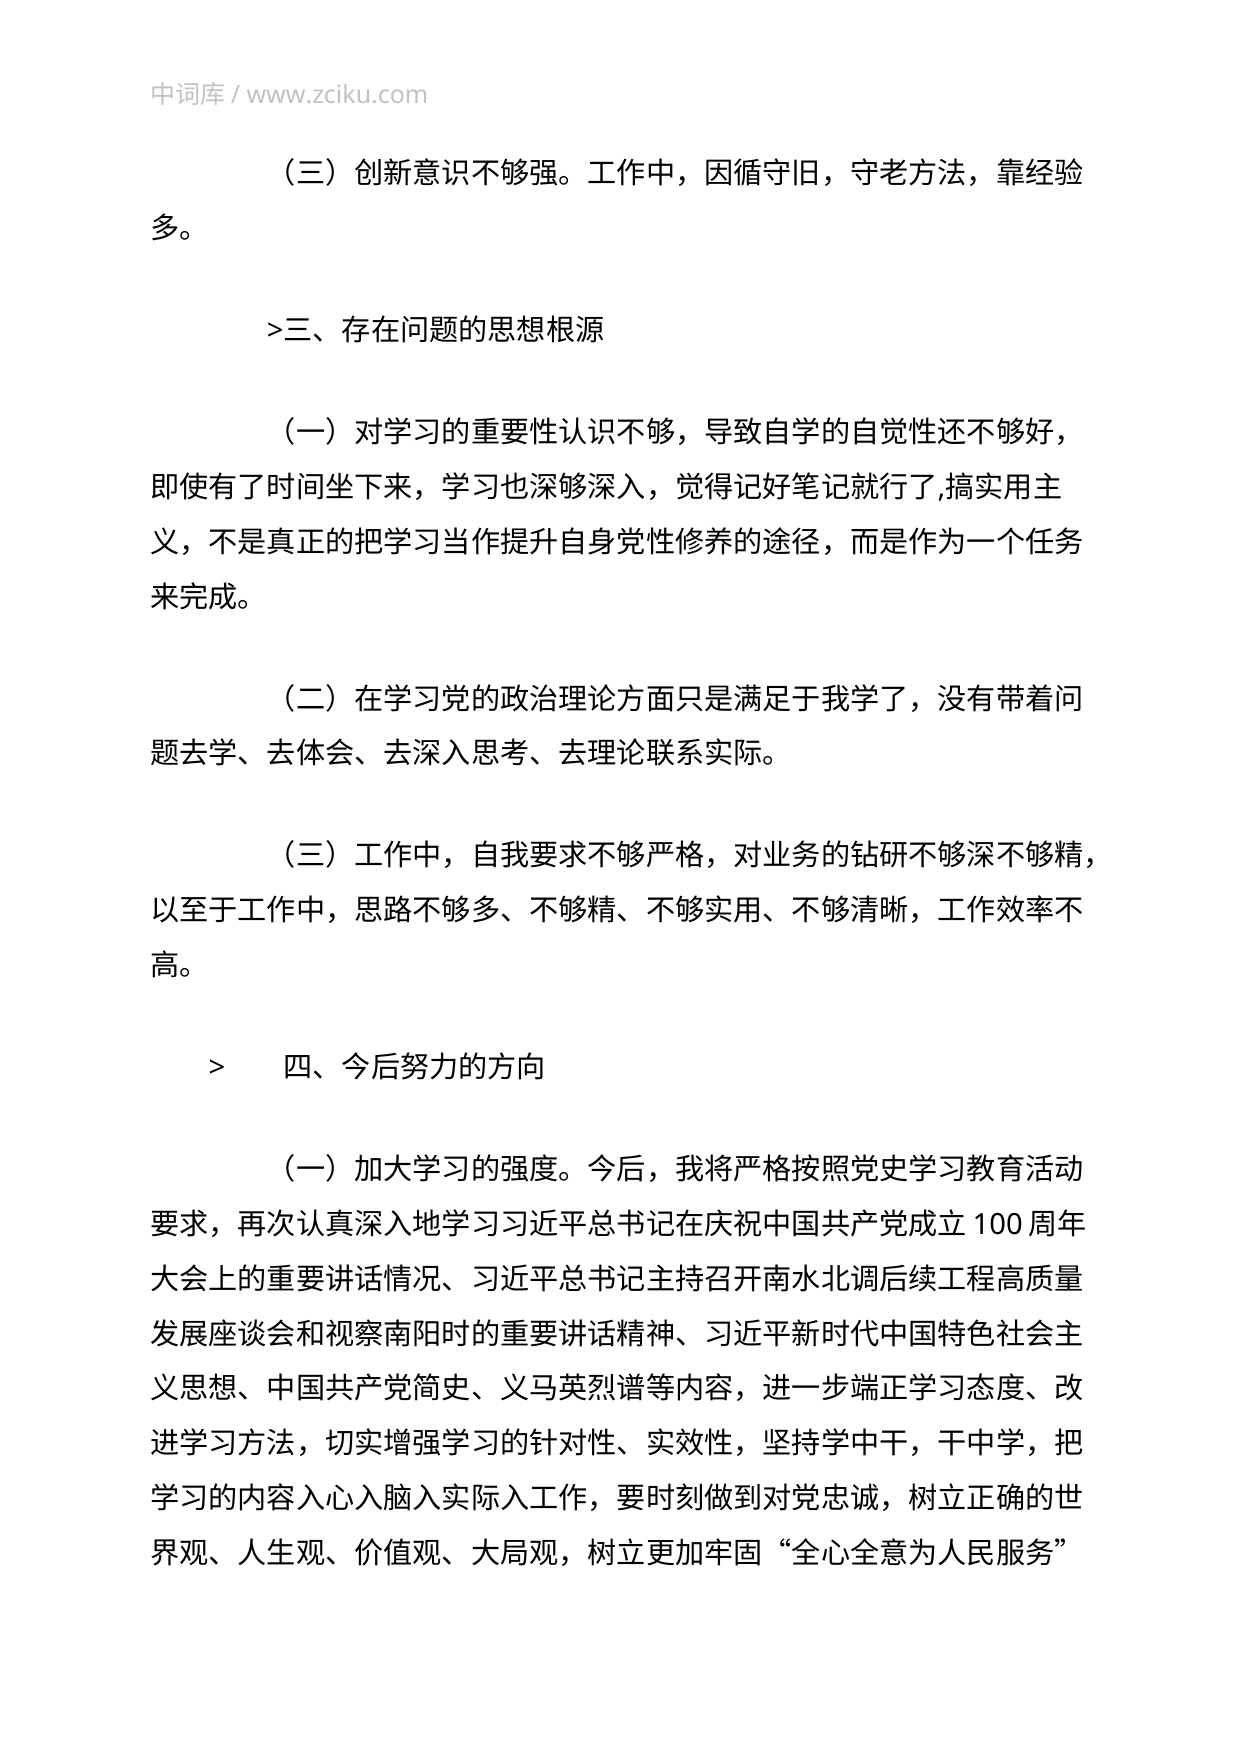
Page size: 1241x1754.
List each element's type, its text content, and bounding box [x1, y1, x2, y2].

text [150, 1145, 1090, 1572]
text （三）工作中，自我要求不够严格，对业务的钻研不够深不够精，以至于工作中，思路不够多、不够精、不够实用、不够清晰，工作效率不高。 [150, 832, 1090, 984]
text （二）在学习党的政治理论方面只是满足于我学了，没有带着问题去学、去体会、去深入思考、去理论联系实际。 [150, 675, 1090, 772]
text （一）对学习的重要性认识不够，导致自学的自觉性还不够好，即使有了时间坐下来，学习也深够深入，觉得记好笔记就行了,搞实用主义，不是真正的把学习当作提升自身党性修养的途径，而是作为一个任务来完成。 [150, 409, 1090, 616]
text >三、存在问题的思想根源 [150, 307, 1090, 349]
text > 四、今后努力的方向 [150, 1043, 1090, 1086]
text （三）创新意识不够强。工作中，因循守旧，守老方法，靠经验多。 [150, 150, 1090, 247]
